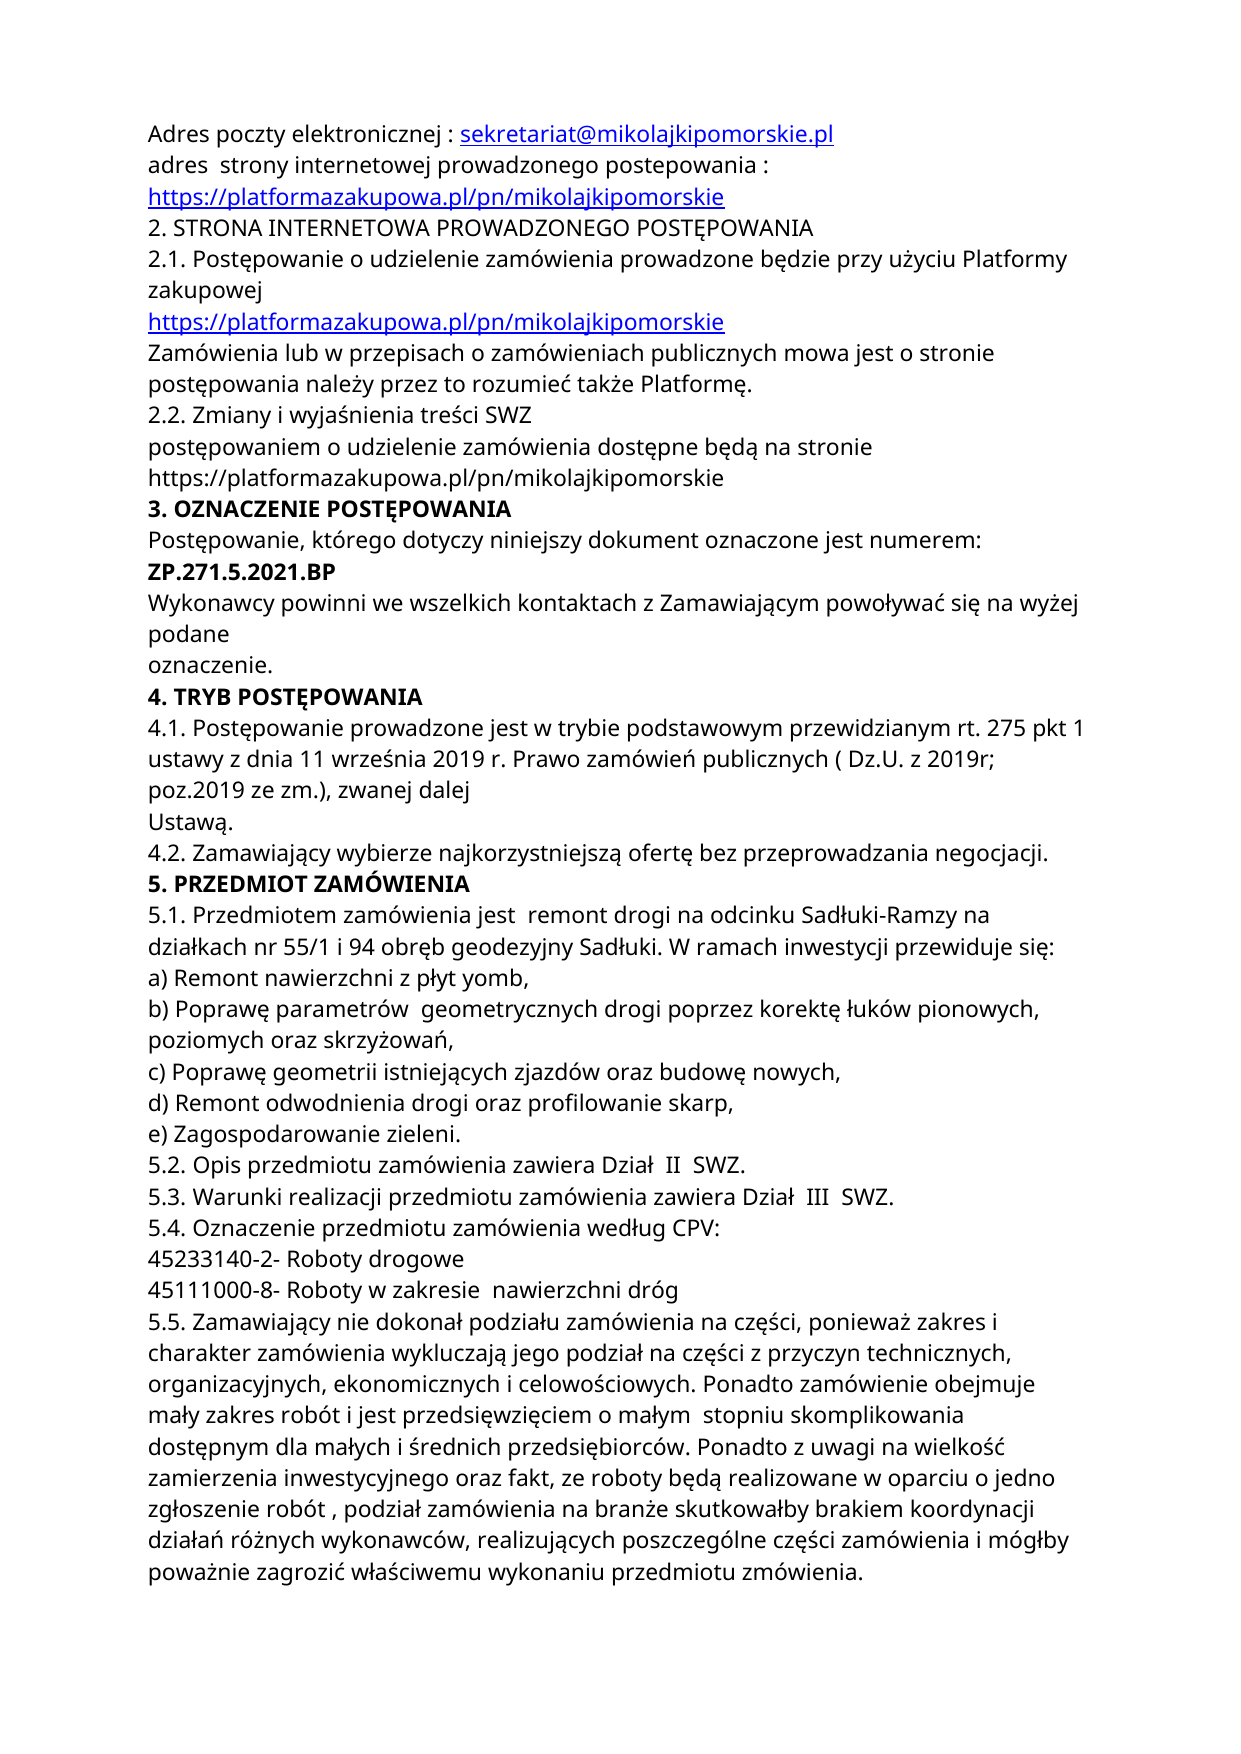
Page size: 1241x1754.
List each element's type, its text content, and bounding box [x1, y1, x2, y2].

text postępowania należy przez to rozumieć także Platformę. [148, 368, 1092, 399]
text a) Remont nawierzchni z płyt yomb, [148, 962, 1092, 993]
text 5.2. Opis przedmiotu zamówienia zawiera Dział II SWZ. [148, 1149, 1092, 1181]
text Adres poczty elektronicznej : sekretariat@mikolajkipomorskie.pl [148, 118, 1092, 149]
text 45233140-2- Roboty drogowe [148, 1243, 1092, 1274]
text 5.4. Oznaczenie przedmiotu zamówienia według CPV: [148, 1212, 1092, 1243]
text d) Remont odwodnienia drogi oraz profilowanie skarp, [148, 1087, 1092, 1118]
text 5.5. Zamawiający nie dokonał podziału zamówienia na części, ponieważ zakres i charakter zamówienia wykluczają jego podział na części z przyczyn technicznych, organizacyjnych, ekonomicznych i celowościowych. Ponadto zamówienie obejmuje mały zakres robót i jest przedsięwzięciem o małym stopniu skomplikowania dostępnym dla małych i średnich przedsiębiorców. Ponadto z uwagi na wielkość zamierzenia inwestycyjnego oraz fakt, ze roboty będą realizowane w oparciu o jedno zgłoszenie robót , podział zamówienia na branże skutkowałby brakiem koordynacji działań różnych wykonawców, realizujących poszczególne części zamówienia i mógłby poważnie zagrozić właściwemu wykonaniu przedmiotu zmówienia. [148, 1306, 1092, 1587]
text adres strony internetowej prowadzonego postepowania : https://platformazakupowa.pl/pn/mikolajkipomorskie [148, 149, 1092, 212]
text 45111000-8- Roboty w zakresie nawierzchni dróg [148, 1274, 1092, 1306]
text 4.2. Zamawiający wybierze najkorzystniejszą ofertę bez przeprowadzania negocjacji. [148, 837, 1092, 868]
text b) Poprawę parametrów geometrycznych drogi poprzez korektę łuków pionowych, poziomych oraz skrzyżowań, [148, 993, 1092, 1056]
text Wykonawcy powinni we wszelkich kontaktach z Zamawiającym powoływać się na wyżej podane [148, 587, 1092, 649]
text Postępowanie, którego dotyczy niniejszy dokument oznaczone jest numerem: ZP.271.5.2021.BP [148, 524, 1092, 587]
text 2.1. Postępowanie o udzielenie zamówienia prowadzone będzie przy użyciu Platformy zakupowej [148, 243, 1092, 306]
text oznaczenie. [148, 649, 1092, 681]
text 2.2. Zmiany i wyjaśnienia treści SWZ [148, 399, 1092, 431]
text 2. STRONA INTERNETOWA PROWADZONEGO POSTĘPOWANIA [148, 212, 1092, 243]
text 4. TRYB POSTĘPOWANIA [148, 681, 1092, 712]
text 3. OZNACZENIE POSTĘPOWANIA [148, 493, 1092, 524]
text 4.1. Postępowanie prowadzone jest w trybie podstawowym przewidzianym rt. 275 pkt 1 ustawy z dnia 11 września 2019 r. Prawo zamówień publicznych ( Dz.U. z 2019r; poz.2019 ze zm.), zwanej dalej [148, 712, 1092, 806]
text 5.3. Warunki realizacji przedmiotu zamówienia zawiera Dział III SWZ. [148, 1181, 1092, 1212]
text postępowaniem o udzielenie zamówienia dostępne będą na stronie https://platformazakupowa.pl/pn/mikolajkipomorskie [148, 431, 1092, 493]
text Zamówienia lub w przepisach o zamówieniach publicznych mowa jest o stronie [148, 337, 1092, 368]
text e) Zagospodarowanie zieleni. [148, 1118, 1092, 1149]
text https://platformazakupowa.pl/pn/mikolajkipomorskie [148, 306, 1092, 337]
text Ustawą. [148, 806, 1092, 837]
text 5. PRZEDMIOT ZAMÓWIENIA [148, 868, 1092, 899]
text c) Poprawę geometrii istniejących zjazdów oraz budowę nowych, [148, 1056, 1092, 1087]
text 5.1. Przedmiotem zamówienia jest remont drogi na odcinku Sadłuki-Ramzy na działkach nr 55/1 i 94 obręb geodezyjny Sadłuki. W ramach inwestycji przewiduje się: [148, 899, 1092, 962]
